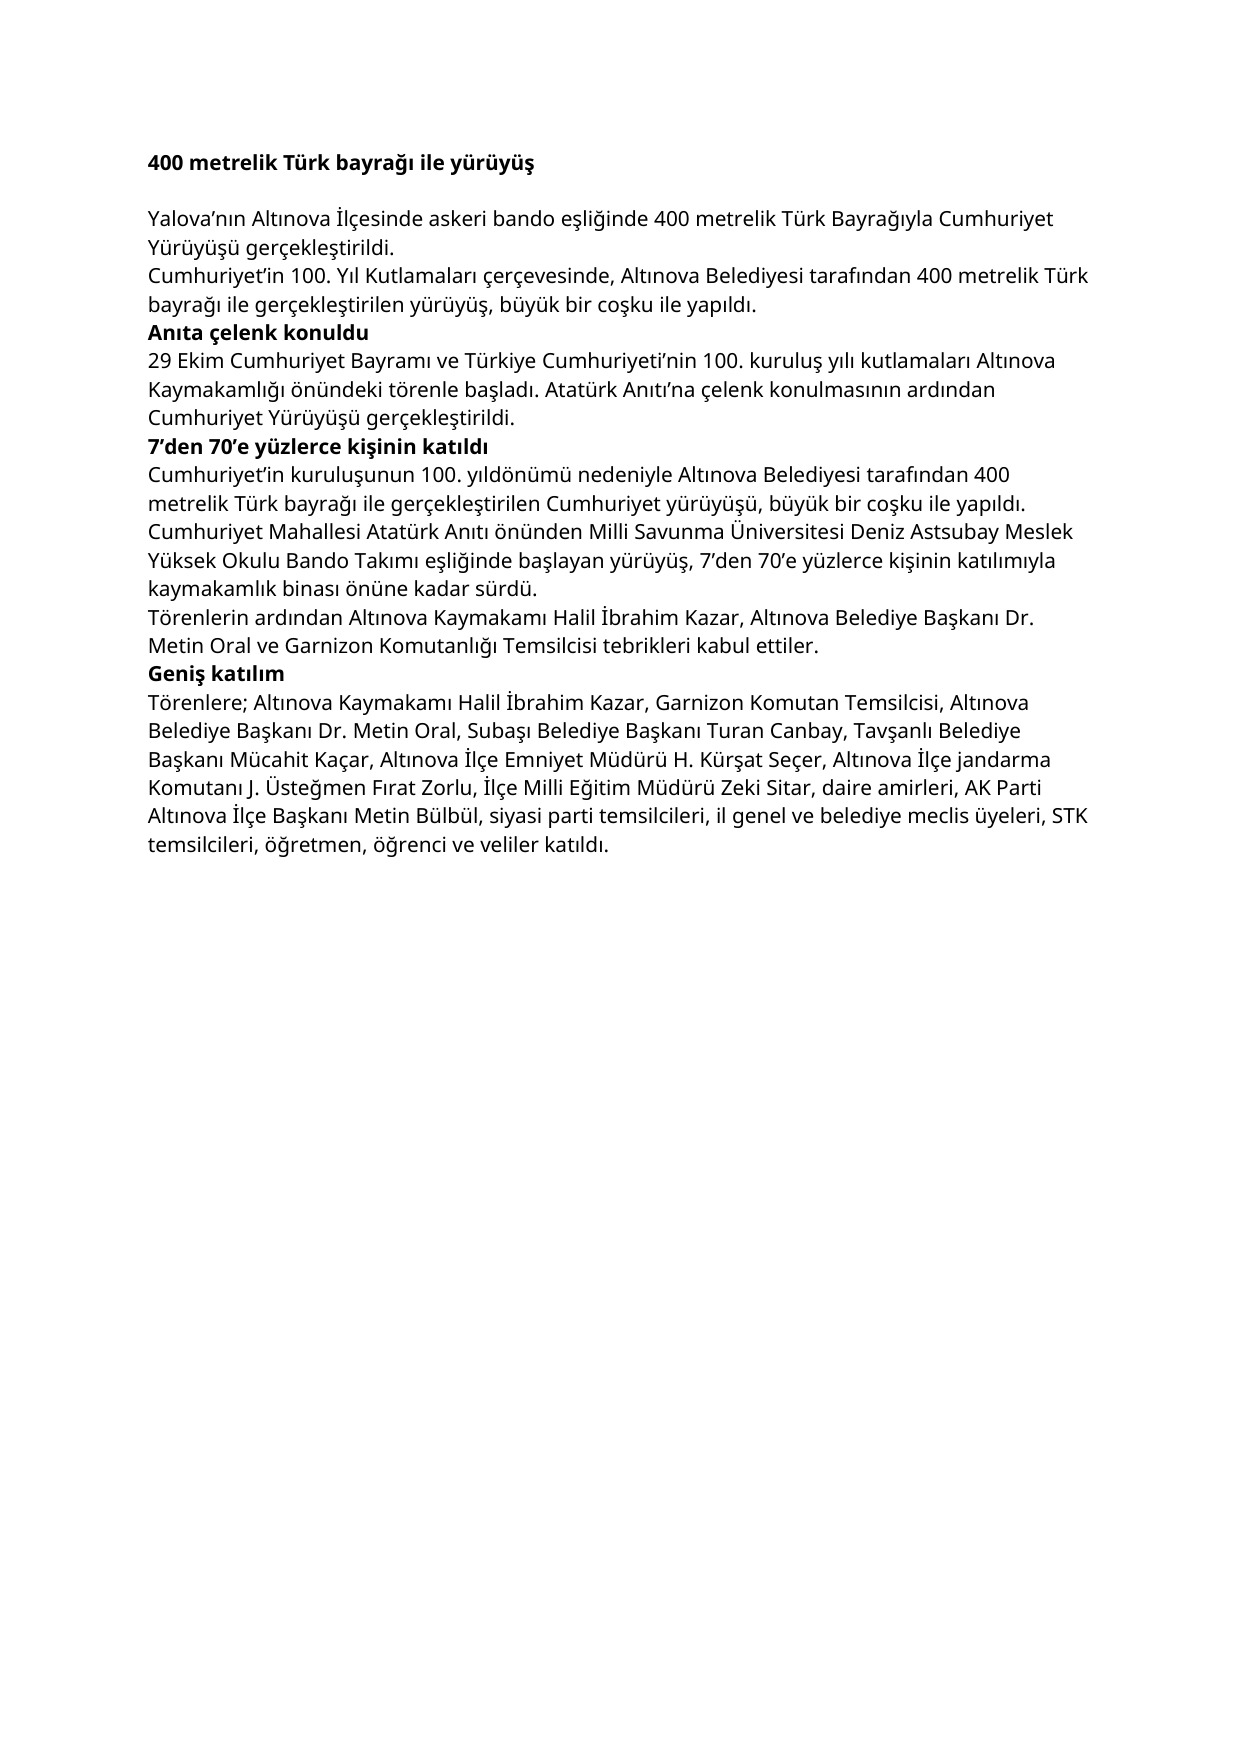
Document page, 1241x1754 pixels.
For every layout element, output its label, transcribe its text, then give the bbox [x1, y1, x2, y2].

text 29 Ekim Cumhuriyet Bayramı ve Türkiye Cumhuriyeti’nin 100. kuruluş yılı kutlamaları Altınova Kaymakamlığı önündeki törenle başladı. Atatürk Anıtı’na çelenk konulmasının ardından Cumhuriyet Yürüyüşü gerçekleştirildi. [148, 347, 1093, 432]
text 400 metrelik Türk bayrağı ile yürüyüş [148, 148, 1093, 176]
text Anıta çelenk konuldu [148, 318, 1093, 347]
text Cumhuriyet’in kuruluşunun 100. yıldönümü nedeniyle Altınova Belediyesi tarafından 400 metrelik Türk bayrağı ile gerçekleştirilen Cumhuriyet yürüyüşü, büyük bir coşku ile yapıldı. Cumhuriyet Mahallesi Atatürk Anıtı önünden Milli Savunma Üniversitesi Deniz Astsubay Meslek Yüksek Okulu Bando Takımı eşliğinde başlayan yürüyüş, 7’den 70’e yüzlerce kişinin katılımıyla kaymakamlık binası önüne kadar sürdü. [148, 460, 1093, 603]
text Törenlere; Altınova Kaymakamı Halil İbrahim Kazar, Garnizon Komutan Temsilcisi, Altınova Belediye Başkanı Dr. Metin Oral, Subaşı Belediye Başkanı Turan Canbay, Tavşanlı Belediye Başkanı Mücahit Kaçar, Altınova İlçe Emniyet Müdürü H. Kürşat Seçer, Altınova İlçe jandarma Komutanı J. Üsteğmen Fırat Zorlu, İlçe Milli Eğitim Müdürü Zeki Sitar, daire amirleri, AK Parti Altınova İlçe Başkanı Metin Bülbül, siyasi parti temsilcileri, il genel ve belediye meclis üyeleri, STK temsilcileri, öğretmen, öğrenci ve veliler katıldı. [148, 688, 1093, 858]
text Geniş katılım [148, 659, 1093, 688]
text Törenlerin ardından Altınova Kaymakamı Halil İbrahim Kazar, Altınova Belediye Başkanı Dr. Metin Oral ve Garnizon Komutanlığı Temsilcisi tebrikleri kabul ettiler. [148, 603, 1093, 659]
text 7’den 70’e yüzlerce kişinin katıldı [148, 432, 1093, 460]
text Yalova’nın Altınova İlçesinde askeri bando eşliğinde 400 metrelik Türk Bayrağıyla Cumhuriyet Yürüyüşü gerçekleştirildi. Cumhuriyet’in 100. Yıl Kutlamaları çerçevesinde, Altınova Belediyesi tarafından 400 metrelik Türk bayrağı ile gerçekleştirilen yürüyüş, büyük bir coşku ile yapıldı. [148, 204, 1093, 318]
